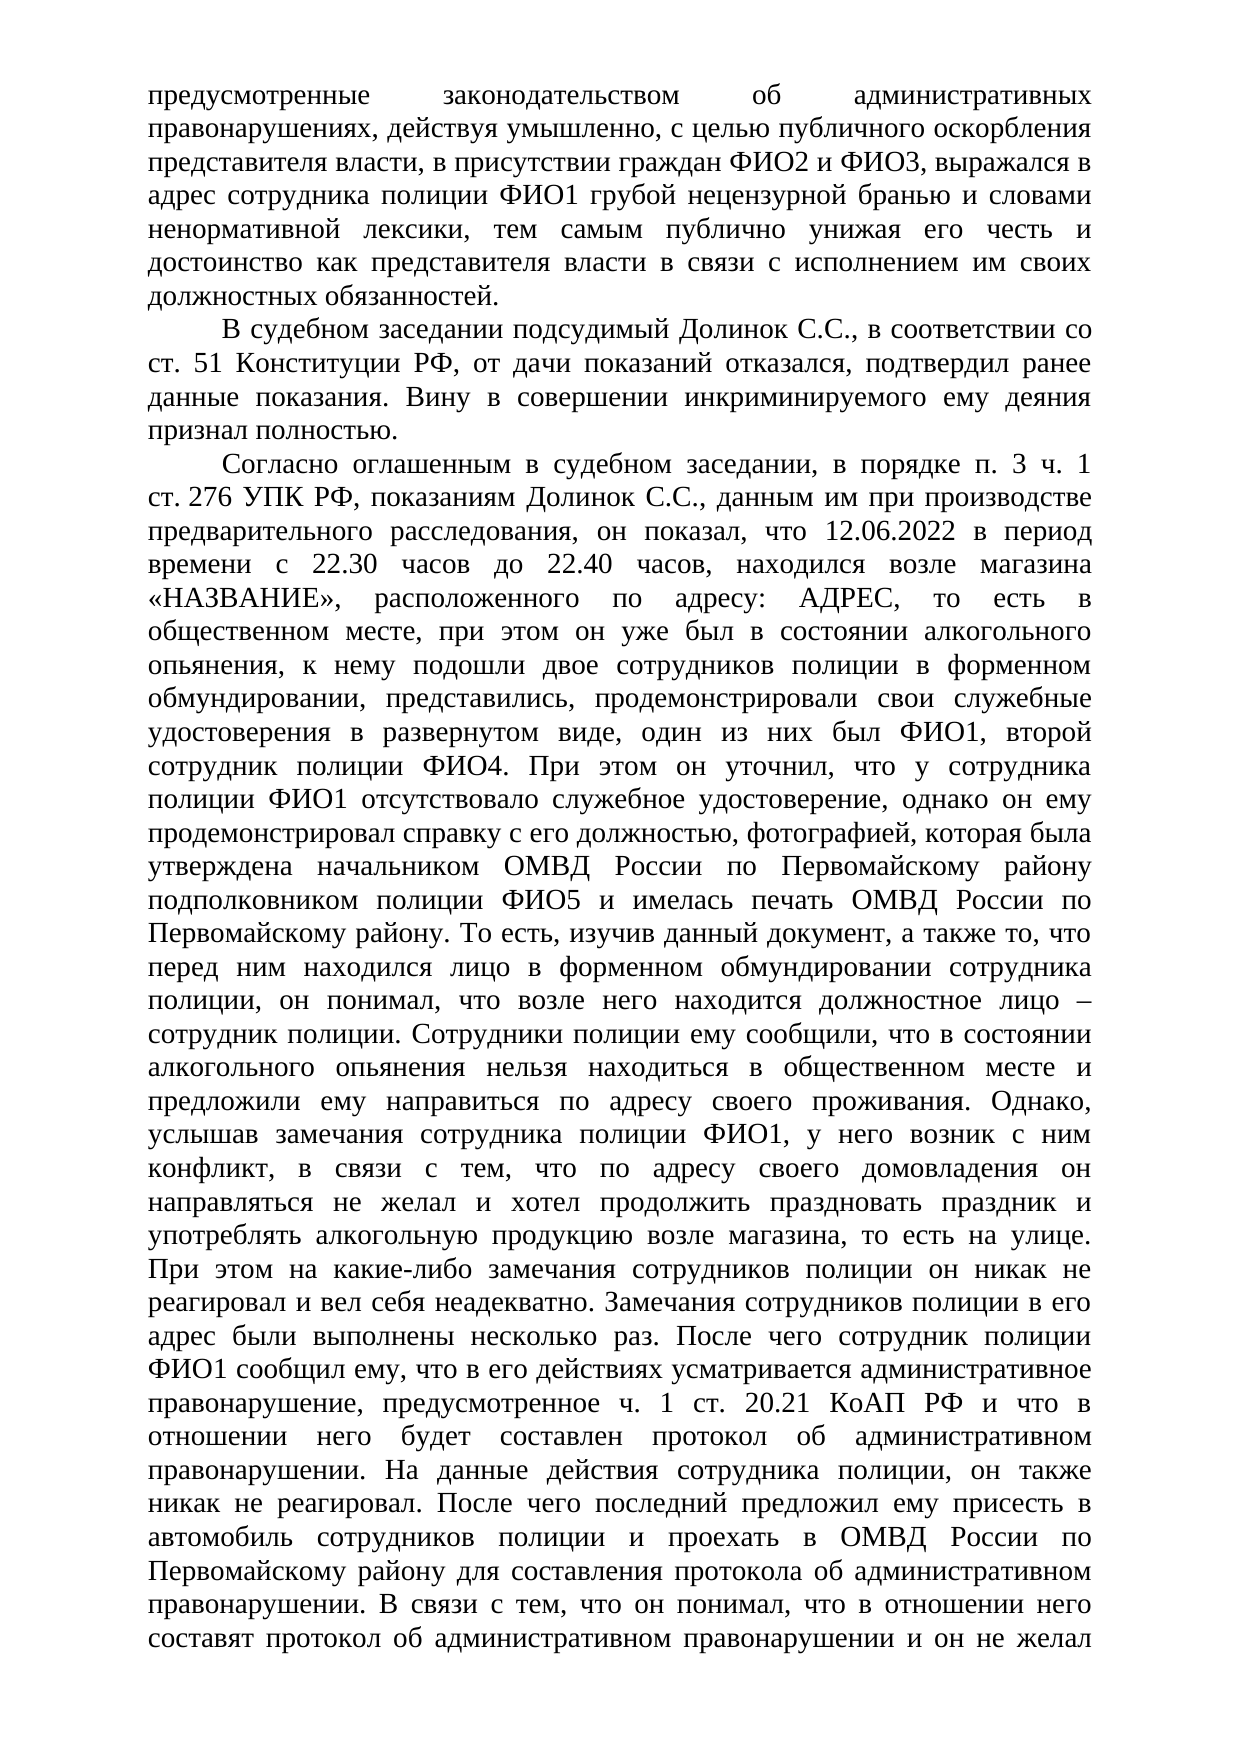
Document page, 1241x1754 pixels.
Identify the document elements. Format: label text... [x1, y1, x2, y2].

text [148, 446, 1092, 1653]
text В судебном заседании подсудимый Долинок С.С., в соответствии со ст. 51 Конституции РФ, от дачи показаний отказался, подтвердил ранее данные показания. Вину в совершении инкриминируемого ему деяния признал полностью. [148, 312, 1092, 446]
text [148, 77, 1092, 312]
